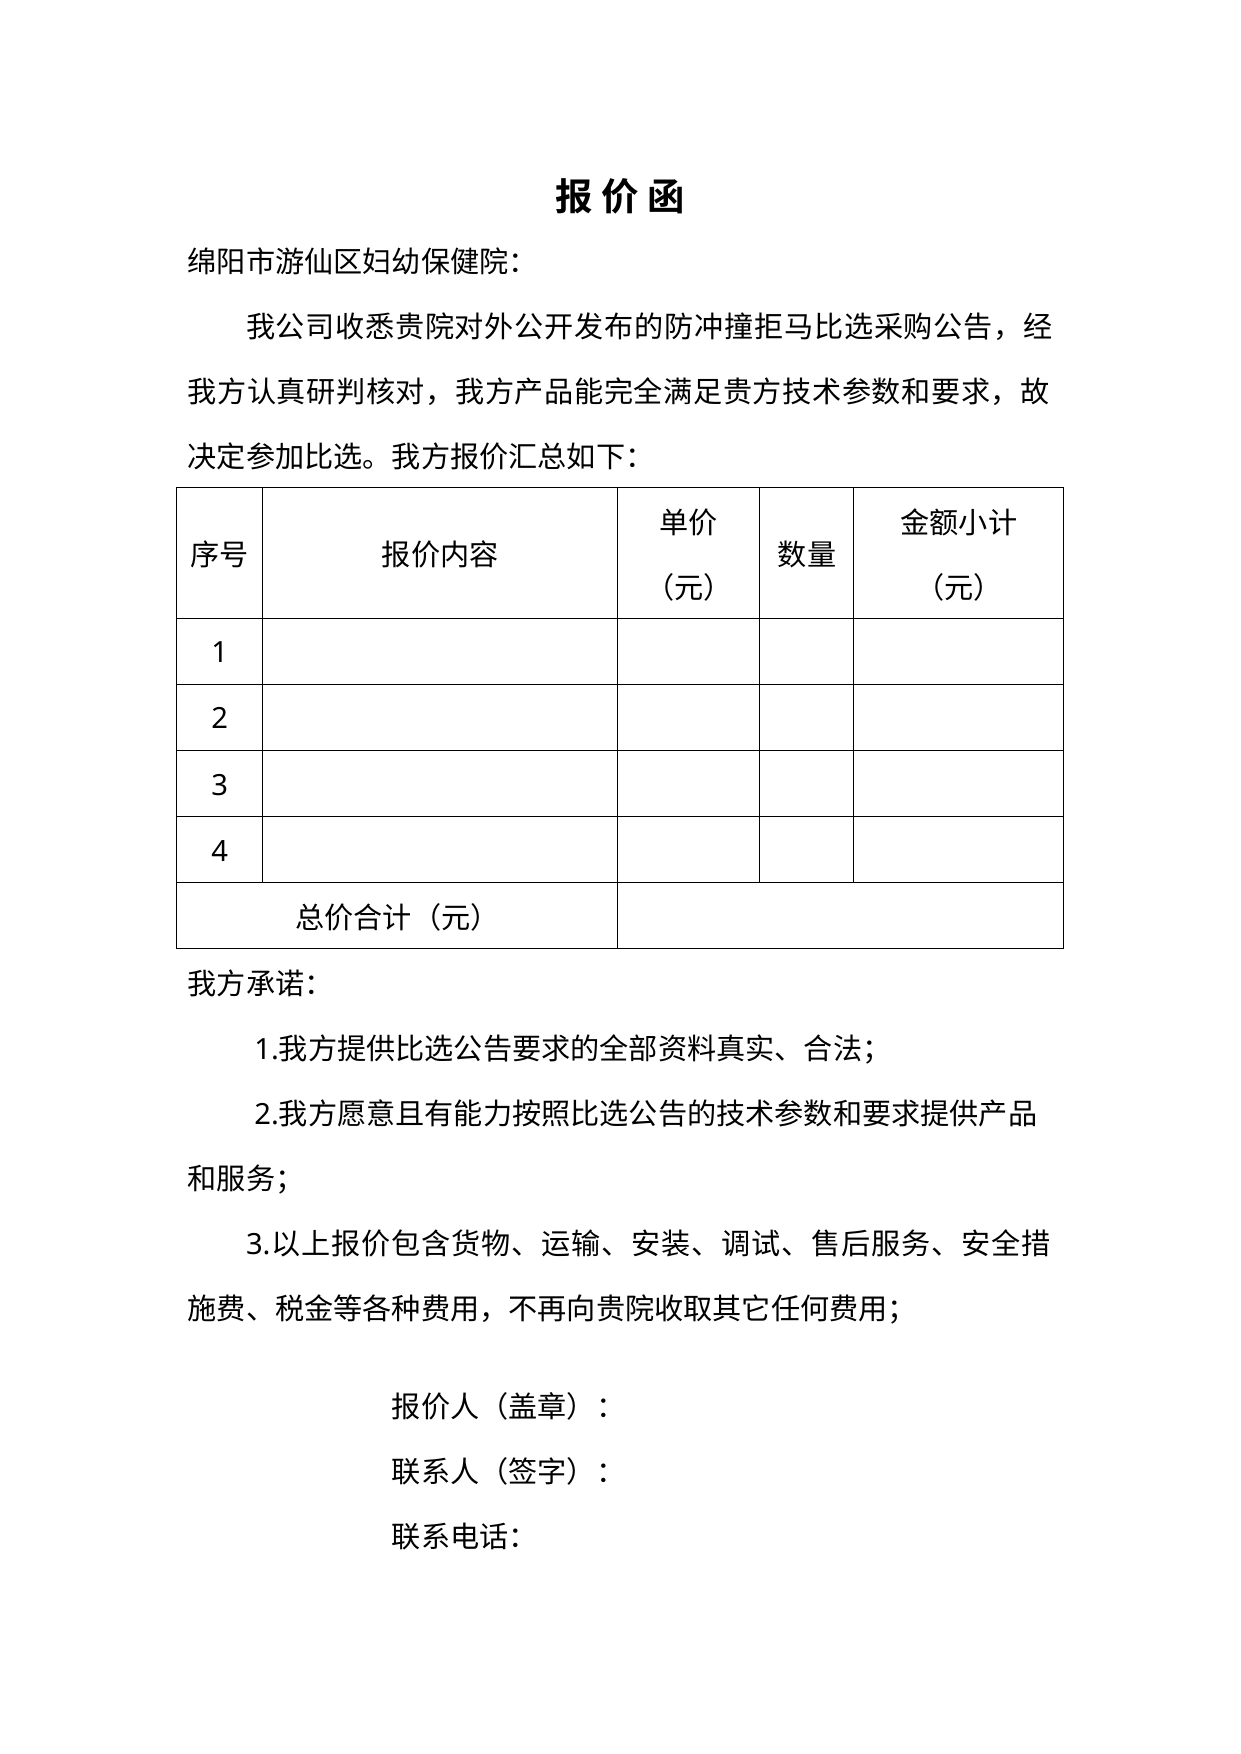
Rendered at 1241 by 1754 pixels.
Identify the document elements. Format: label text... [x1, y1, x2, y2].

table_cell [760, 619, 853, 684]
table_cell [618, 619, 759, 684]
list 2.我方愿意且有能力按照比选公告的技术参数和要求提供产品 [225, 1079, 1053, 1144]
table_cell [618, 817, 759, 882]
table_cell [618, 883, 1063, 948]
text 绵阳市游仙区妇幼保健院： [187, 227, 1053, 292]
table_cell 总价合计（元） [177, 883, 617, 948]
table_cell 1 [177, 619, 262, 684]
text 3.以上报价包含货物、运输、安装、调试、售后服务、安全措施费、税金等各种费用，不再向贵院收取其它任何费用； [187, 1209, 1053, 1339]
text 联系人（签字）： [187, 1437, 907, 1502]
table_cell [760, 751, 853, 816]
table_cell [263, 685, 617, 750]
table_cell [854, 685, 1063, 750]
text 我公司收悉贵院对外公开发布的防冲撞拒马比选采购公告，经我方认真研判核对，我方产品能完全满足贵方技术参数和要求，故决定参加比选。我方报价汇总如下： [187, 292, 1053, 487]
table_cell 4 [177, 817, 262, 882]
table_cell [618, 685, 759, 750]
table_cell [854, 619, 1063, 684]
table_cell [618, 751, 759, 816]
table_cell [760, 685, 853, 750]
text 联系电话： [187, 1502, 907, 1567]
table_header 单价（元） [618, 488, 759, 618]
table_header 金额小计（元） [854, 488, 1063, 618]
text 我方承诺： [187, 949, 1053, 1014]
table_cell [263, 619, 617, 684]
table_cell [854, 751, 1063, 816]
list 1.我方提供比选公告要求的全部资料真实、合法； [225, 1014, 1053, 1079]
table_cell [263, 817, 617, 882]
table_cell 2 [177, 685, 262, 750]
table_header 数量 [760, 488, 853, 618]
table_cell [854, 817, 1063, 882]
table_cell 3 [177, 751, 262, 816]
table_cell [760, 817, 853, 882]
table_cell [263, 751, 617, 816]
text 报 价 函 [187, 162, 1053, 227]
text 报价人（盖章）： [187, 1372, 1044, 1437]
text 和服务； [187, 1144, 1053, 1209]
table_header 序号 [177, 488, 262, 618]
table_header 报价内容 [263, 488, 617, 618]
